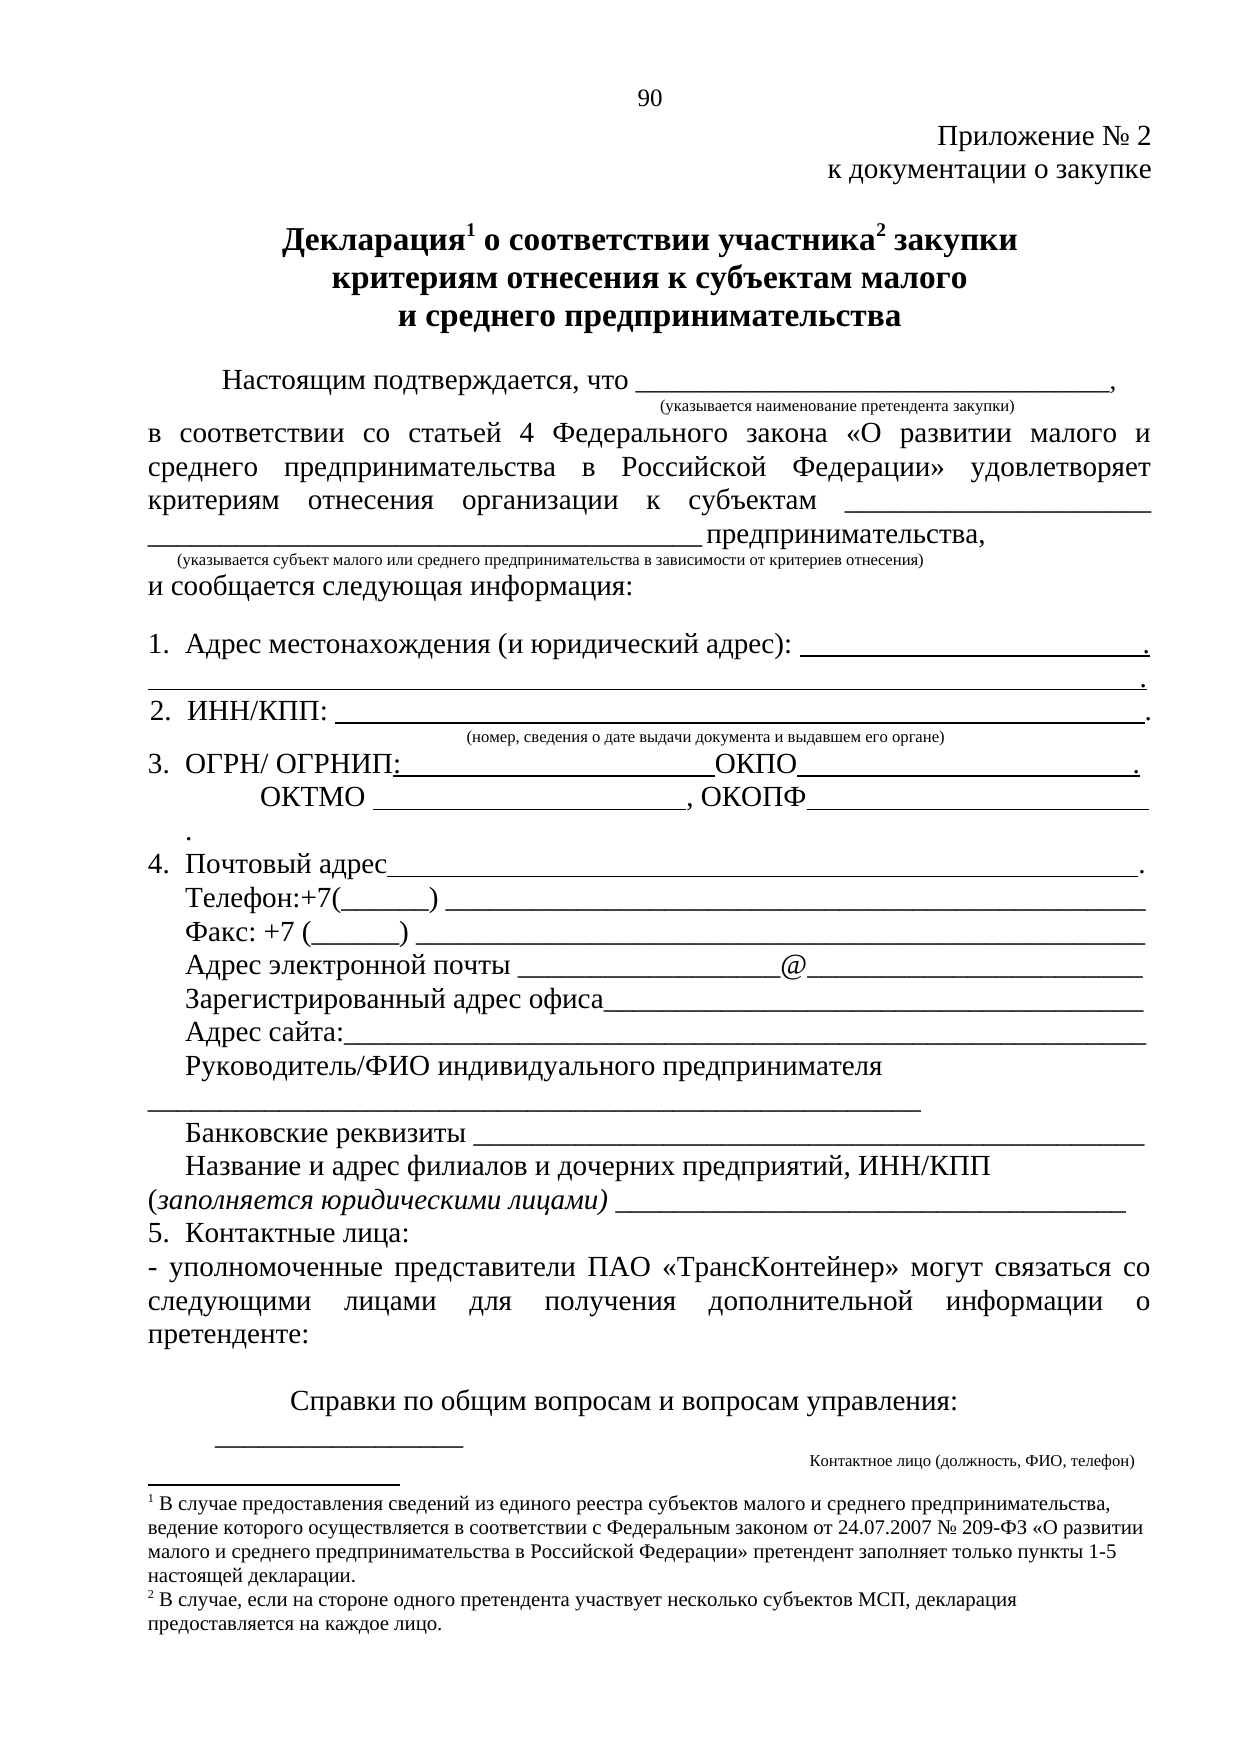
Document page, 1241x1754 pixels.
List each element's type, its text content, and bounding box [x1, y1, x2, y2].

text Приложение № 2 [148, 118, 1152, 152]
text Зарегистрированный адрес офиса_____________________________________ [148, 981, 1152, 1014]
text Настоящим подтверждается, что ___________________________________, [148, 362, 1152, 396]
list ИНН/КПП: . [148, 693, 1152, 727]
text ОКТМО , ОКОПФ . [185, 779, 1152, 847]
text Декларация о соответствии участника закупки [148, 219, 1152, 257]
text Телефон:+7(______) ________________________________________________ [148, 880, 1152, 914]
list Почтовый адрес . [148, 847, 1152, 880]
text Справки по общим вопросам и вопросам управления: _________________ [215, 1383, 1152, 1450]
text Банковские реквизиты ______________________________________________ [148, 1115, 1152, 1148]
text в соответствии со статьей 4 Федерального закона «О развитии малого и среднего предпринимательства в Российской Федерации» удовлетворяет критериям отнесения организации к субъектам _____________________ ______________________________________ предпринимательства, [148, 415, 1152, 549]
text критериям отнесения к субъектам малого [148, 257, 1152, 295]
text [794, 1450, 1152, 1469]
text Название и адрес филиалов и дочерних предприятий, ИНН/КПП (заполняется юридическими лицами) ___________________________________ [148, 1148, 1152, 1216]
text (указывается субъект малого или среднего предпринимательства в зависимости от критериев отнесения) [148, 549, 1152, 568]
text Руководитель/ФИО индивидуального предпринимателя _____________________________________________________ [148, 1048, 1152, 1115]
list ОГРН/ ОГРНИП: ОКПО . [148, 746, 1152, 779]
text к документации о закупке [148, 152, 1152, 185]
list Адрес местонахождения (и юридический адрес): . [148, 626, 1152, 660]
text Адрес сайта:_______________________________________________________ [148, 1014, 1152, 1048]
text (указывается наименование претендента закупки) [295, 396, 1152, 415]
text и среднего предпринимательства [148, 295, 1152, 334]
list Контактные лица: [148, 1216, 1152, 1249]
text . [148, 660, 1152, 693]
text - уполномоченные представители ПАО «ТрансКонтейнер» могут связаться со следующими лицами для получения дополнительной информации о претенденте: [148, 1249, 1152, 1350]
text Адрес электронной почты __________________@_______________________ [148, 947, 1152, 981]
text (номер, сведения о дате выдачи документа и выдавшем его органе) [185, 727, 1152, 746]
text Факс: +7 (______) __________________________________________________ [148, 914, 1152, 947]
text и сообщается следующая информация: [148, 568, 1152, 602]
